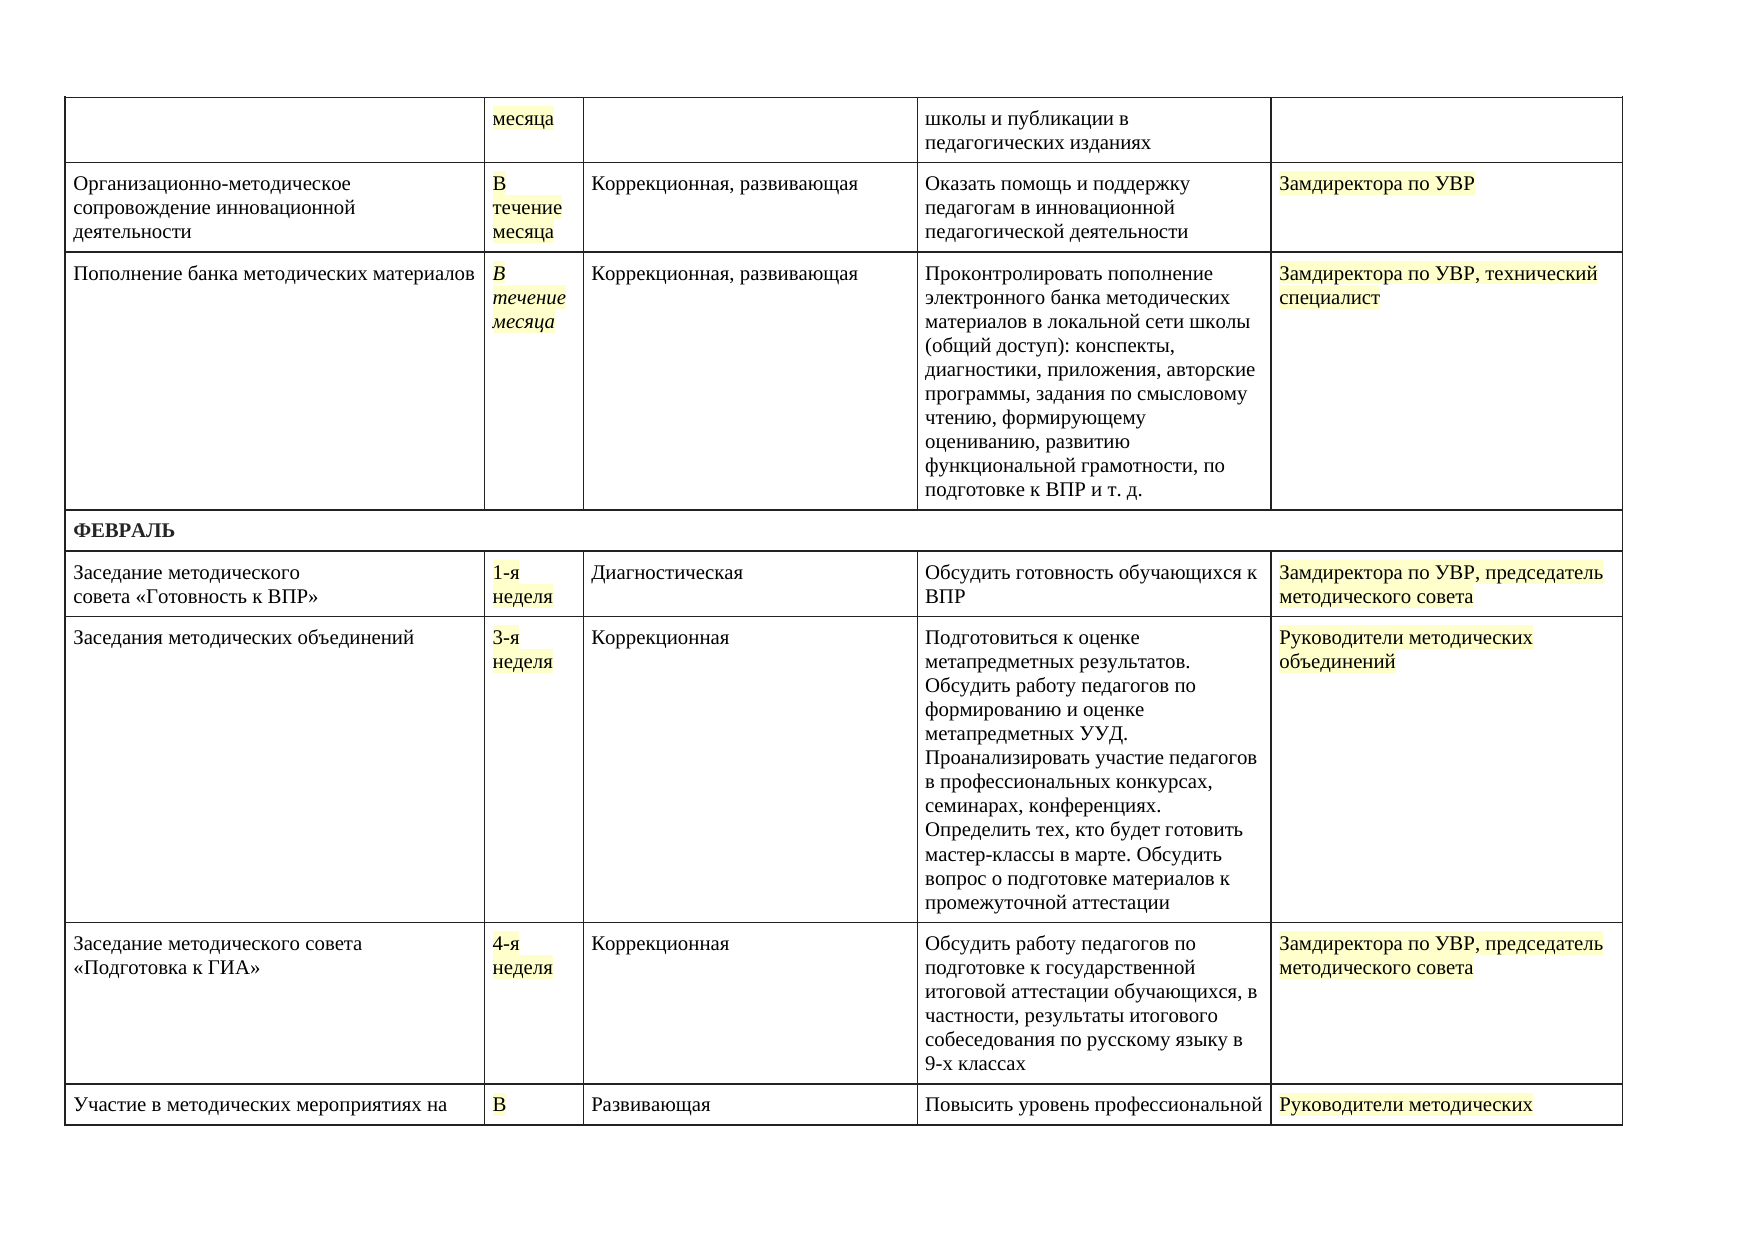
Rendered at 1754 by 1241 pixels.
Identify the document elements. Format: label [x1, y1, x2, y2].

table_header [21, 89, 1754, 1134]
